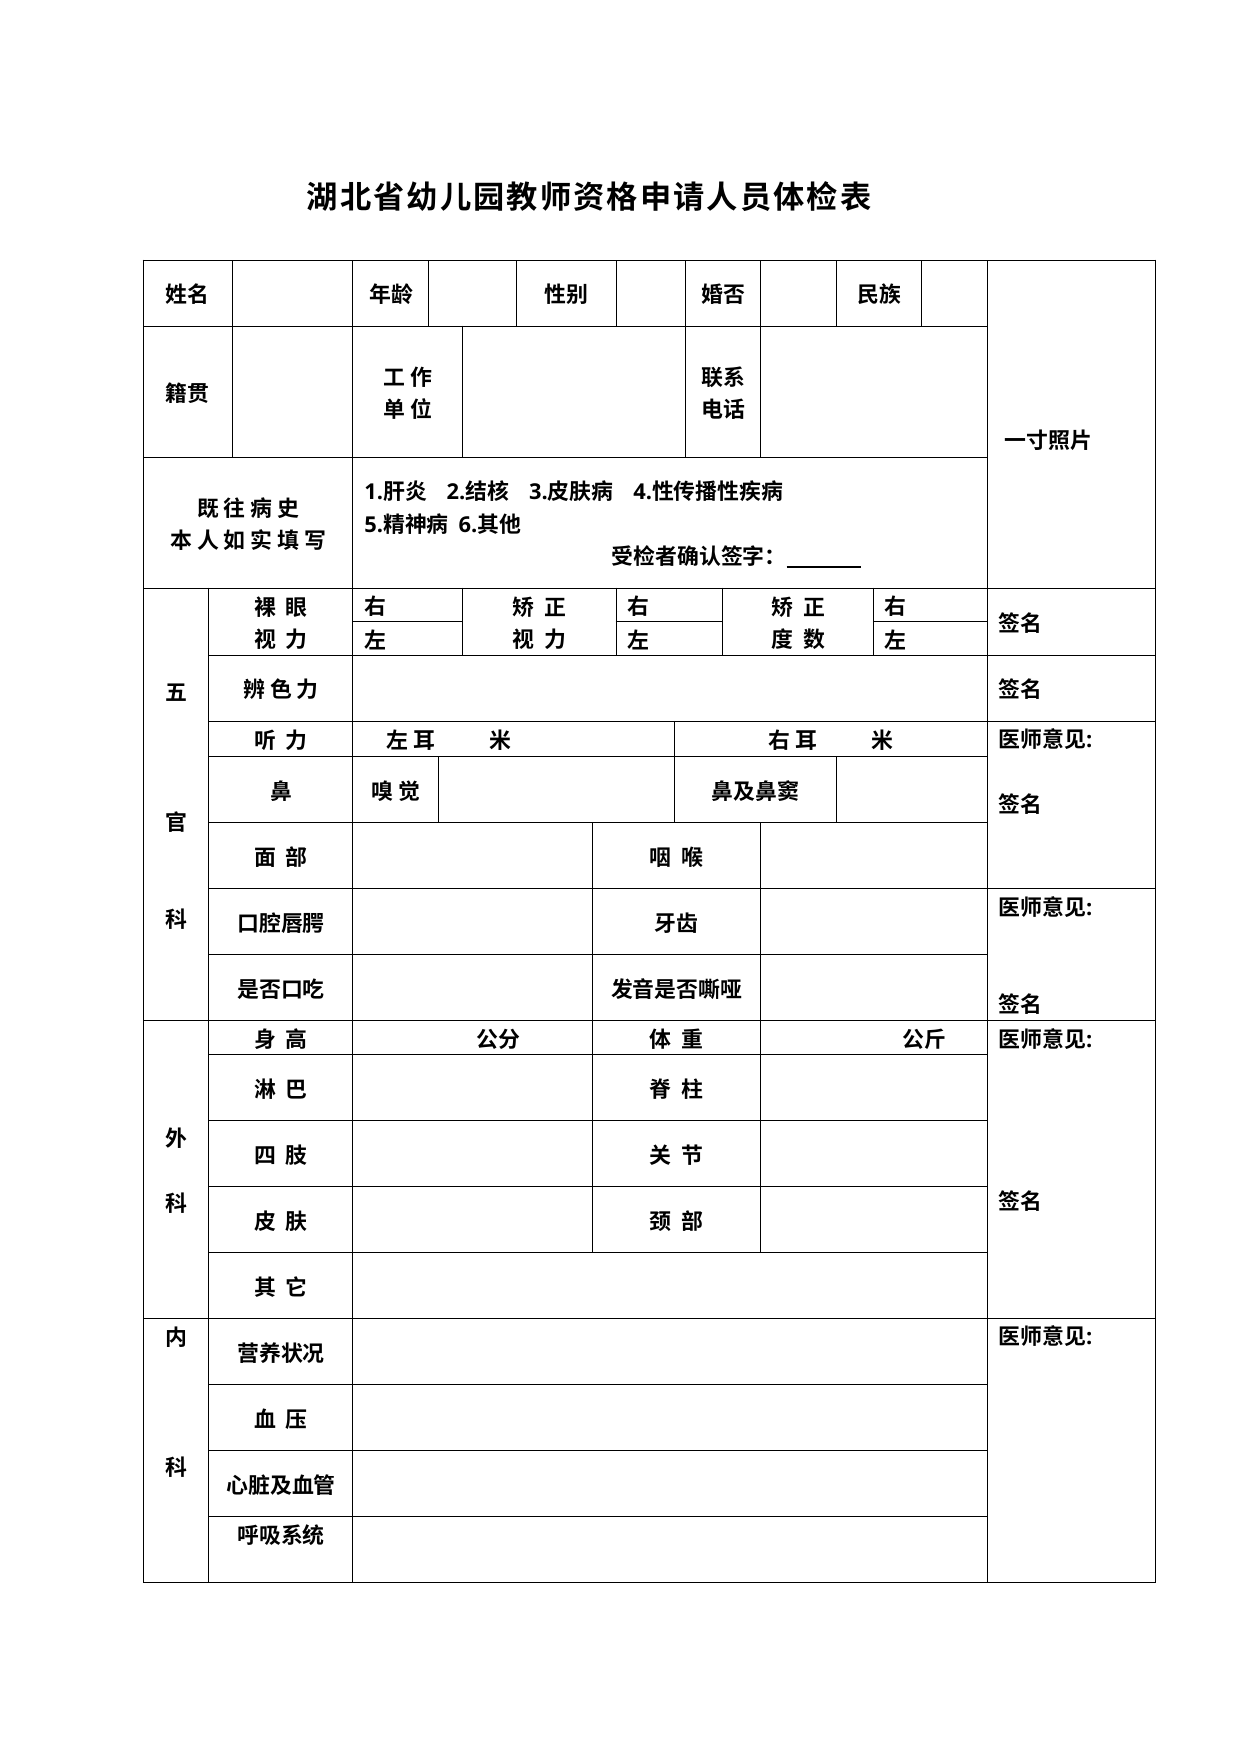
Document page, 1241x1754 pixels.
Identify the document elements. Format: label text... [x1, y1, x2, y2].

table_cell [761, 889, 987, 954]
table_cell 体 重 [593, 1021, 760, 1054]
table_cell 裸 眼 视 力 [209, 589, 352, 655]
table_cell [353, 656, 987, 721]
table_header [761, 261, 836, 326]
table_cell 外 科 [144, 1021, 208, 1318]
table_header 年龄 [353, 261, 428, 326]
table_cell 咽 喉 [593, 823, 760, 888]
table_header [233, 261, 352, 326]
table_cell 签名 [988, 656, 1155, 721]
table_cell [353, 1253, 987, 1318]
table_cell 公分 [353, 1021, 592, 1054]
table_cell 医师意见: 签名 [988, 889, 1155, 1020]
table_header 一寸照片 [988, 261, 1155, 588]
table_cell 1.肝炎 2.结核 3.皮肤病 4.性传播性疾病 5.精神病 6.其他 受检者确认签字： [353, 458, 987, 588]
table_cell 面 部 [209, 823, 352, 888]
table_cell 辨 色 力 [209, 656, 352, 721]
table_cell 右 [353, 589, 462, 621]
table_cell 鼻 [209, 757, 352, 822]
table_cell 是否口吃 [209, 955, 352, 1020]
table_cell 营养状况 [209, 1319, 352, 1384]
table_cell 内 科 [144, 1319, 208, 1582]
table_cell 心脏及血管 [209, 1451, 352, 1516]
table_cell [761, 1055, 987, 1120]
table_cell 医师意见: 签名 [988, 722, 1155, 888]
table_cell [233, 327, 352, 457]
table_cell 四 肢 [209, 1121, 352, 1186]
table_cell [761, 823, 987, 888]
table_header 民族 [837, 261, 921, 326]
table_cell 左 [353, 622, 462, 655]
table_cell 右 [617, 589, 722, 621]
table_cell 联系 电话 [686, 327, 760, 457]
table_cell 脊 柱 [593, 1055, 760, 1120]
table_cell [353, 1451, 987, 1516]
table_cell [463, 327, 685, 457]
table_cell 左 [617, 622, 722, 655]
table_cell 鼻及鼻窦 [675, 757, 836, 822]
table_cell 关 节 [593, 1121, 760, 1186]
table_cell 矫 正 视 力 [463, 589, 616, 655]
table_cell 签名 [988, 589, 1155, 655]
table_cell [439, 757, 674, 822]
table_cell [353, 1187, 592, 1252]
table_cell 身 高 [209, 1021, 352, 1054]
table_cell 其 它 [209, 1253, 352, 1318]
table_cell [353, 1319, 987, 1384]
table_header [429, 261, 516, 326]
table_cell 听 力 [209, 722, 352, 756]
table_cell 矫 正 度 数 [723, 589, 873, 655]
table_cell [761, 955, 987, 1020]
table_cell 皮 肤 [209, 1187, 352, 1252]
table_cell 医师意见: 签名 [988, 1319, 1155, 1582]
table_cell 右 [874, 589, 987, 621]
table_cell 颈 部 [593, 1187, 760, 1252]
table_cell [761, 327, 987, 457]
table_cell 公斤 [761, 1021, 987, 1054]
table_cell 籍贯 [144, 327, 232, 457]
table_cell [353, 955, 592, 1020]
table_cell 血 压 [209, 1385, 352, 1450]
table_cell 工 作 单 位 [353, 327, 462, 457]
table_cell 嗅 觉 [353, 757, 438, 822]
table_header 姓名 [144, 261, 232, 326]
text 湖北省幼儿园教师资格申请人员体检表 [187, 162, 990, 227]
table_cell 淋 巴 [209, 1055, 352, 1120]
table_cell 呼吸系统 [209, 1517, 352, 1582]
table_cell [761, 1121, 987, 1186]
table_header [922, 261, 987, 326]
table_cell [353, 1121, 592, 1186]
table_header 婚否 [686, 261, 760, 326]
table_cell 牙齿 [593, 889, 760, 954]
table_cell [353, 1517, 987, 1582]
table_cell [837, 757, 987, 822]
table_cell [353, 1055, 592, 1120]
table_cell 医师意见: 签名 [988, 1021, 1155, 1318]
table_header [617, 261, 685, 326]
table_cell [353, 1385, 987, 1450]
table_cell 既 往 病 史 本 人 如 实 填 写 [144, 458, 352, 588]
table_cell 发音是否嘶哑 [593, 955, 760, 1020]
table_cell 五 官 科 [144, 589, 208, 1020]
table_cell 左 耳 米 [353, 722, 674, 756]
table_cell [353, 889, 592, 954]
table_cell 口腔唇腭 [209, 889, 352, 954]
table_cell 右 耳 米 [675, 722, 987, 756]
table_cell [353, 823, 592, 888]
table_header 性别 [517, 261, 616, 326]
table_cell 左 [874, 622, 987, 655]
table_cell [761, 1187, 987, 1252]
